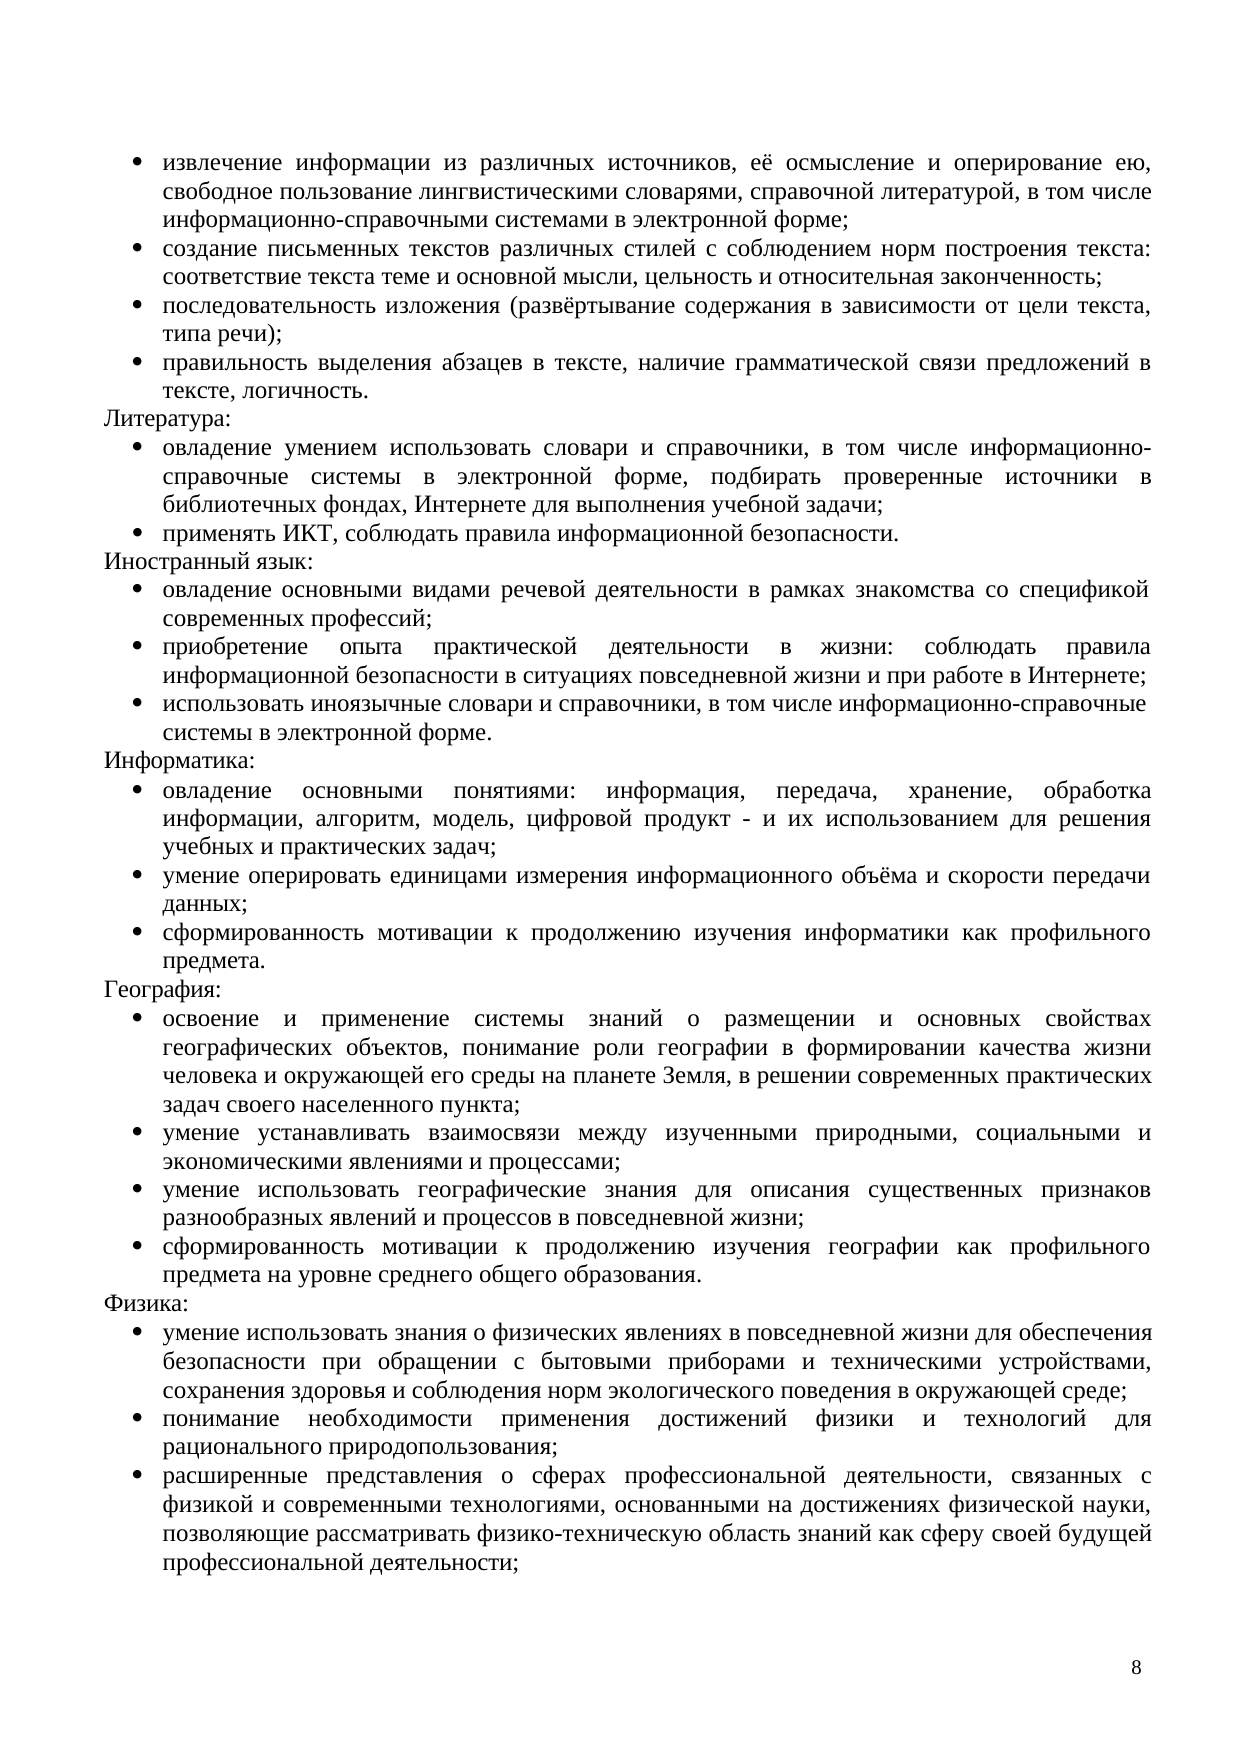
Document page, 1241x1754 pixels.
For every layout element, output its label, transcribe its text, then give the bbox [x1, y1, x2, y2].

list приобретение опыта практической деятельности в жизни: соблюдать правила информационной безопасности в ситуациях повседневной жизни и при работе в Интернете; [133, 632, 1153, 688]
list правильность выделения абзацев в тексте, наличие грамматической связи предложений в тексте, логичность. [133, 347, 1152, 404]
list сформированность мотивации к продолжению изучения информатики как профильного предмета. [133, 917, 1152, 974]
list умение оперировать единицами измерения информационного объёма и скорости передачи данных; [133, 861, 1152, 917]
list применять ИКТ, соблюдать правила информационной безопасности. Иностранный язык: [103, 518, 899, 575]
list умение использовать географические знания для описания существенных признаков разнообразных явлений и процессов в повседневной жизни; [133, 1175, 1152, 1231]
list овладение умением использовать словари и справочники, в том числе информационно- справочные системы в электронной форме, подбирать проверенные источники в библиотечных фондах, Интернете для выполнения учебной задачи; [133, 433, 1153, 518]
list овладение основными видами речевой деятельности в рамках знакомства со спецификой современных профессий; [133, 575, 1152, 631]
list расширенные представления о сферах профессиональной деятельности, связанных с физикой и современными технологиями, основанными на достижениях физической науки, позволяющие рассматривать физико-техническую область знаний как сферу своей будущей профессиональной деятельности; [133, 1461, 1152, 1576]
list освоение и применение системы знаний о размещении и основных свойствах географических объектов, понимание роли географии в формировании качества жизни человека и окружающей его среды на планете Земля, в решении современных практических задач своего населенного пункта; [133, 1003, 1153, 1118]
text Литература: [103, 404, 1180, 432]
list создание письменных текстов различных стилей с соблюдением норм построения текста: соответствие текста теме и основной мысли, цельность и относительная законченность; [133, 233, 1152, 290]
list понимание необходимости применения достижений физики и технологий для рационального природопользования; [133, 1404, 1153, 1460]
text Физика: [103, 1288, 1180, 1317]
list овладение основными понятиями: информация, передача, хранение, обработка информации, алгоритм, модель, цифровой продукт - и их использованием для решения учебных и практических задач; [133, 776, 1153, 860]
list последовательность изложения (развёртывание содержания в зависимости от цели текста, типа речи); [133, 291, 1152, 347]
list сформированность мотивации к продолжению изучения географии как профильного предмета на уровне среднего общего образования. [133, 1232, 1152, 1288]
text География: [103, 974, 1180, 1003]
list умение устанавливать взаимосвязи между изученными природными, социальными и экономическими явлениями и процессами; [133, 1118, 1152, 1174]
list использовать иноязычные словари и справочники, в том числе информационно-справочные системы в электронной форме. [133, 688, 1153, 746]
text Информатика: [103, 746, 1180, 775]
list извлечение информации из различных источников, её осмысление и оперирование ею, свободное пользование лингвистическими словарями, справочной литературой, в том числе информационно-справочными системами в электронной форме; [133, 147, 1152, 233]
list умение использовать знания о физических явлениях в повседневной жизни для обеспечения безопасности при обращении с бытовыми приборами и техническими устройствами, сохранения здоровья и соблюдения норм экологического поведения в окружающей среде; [133, 1317, 1152, 1403]
